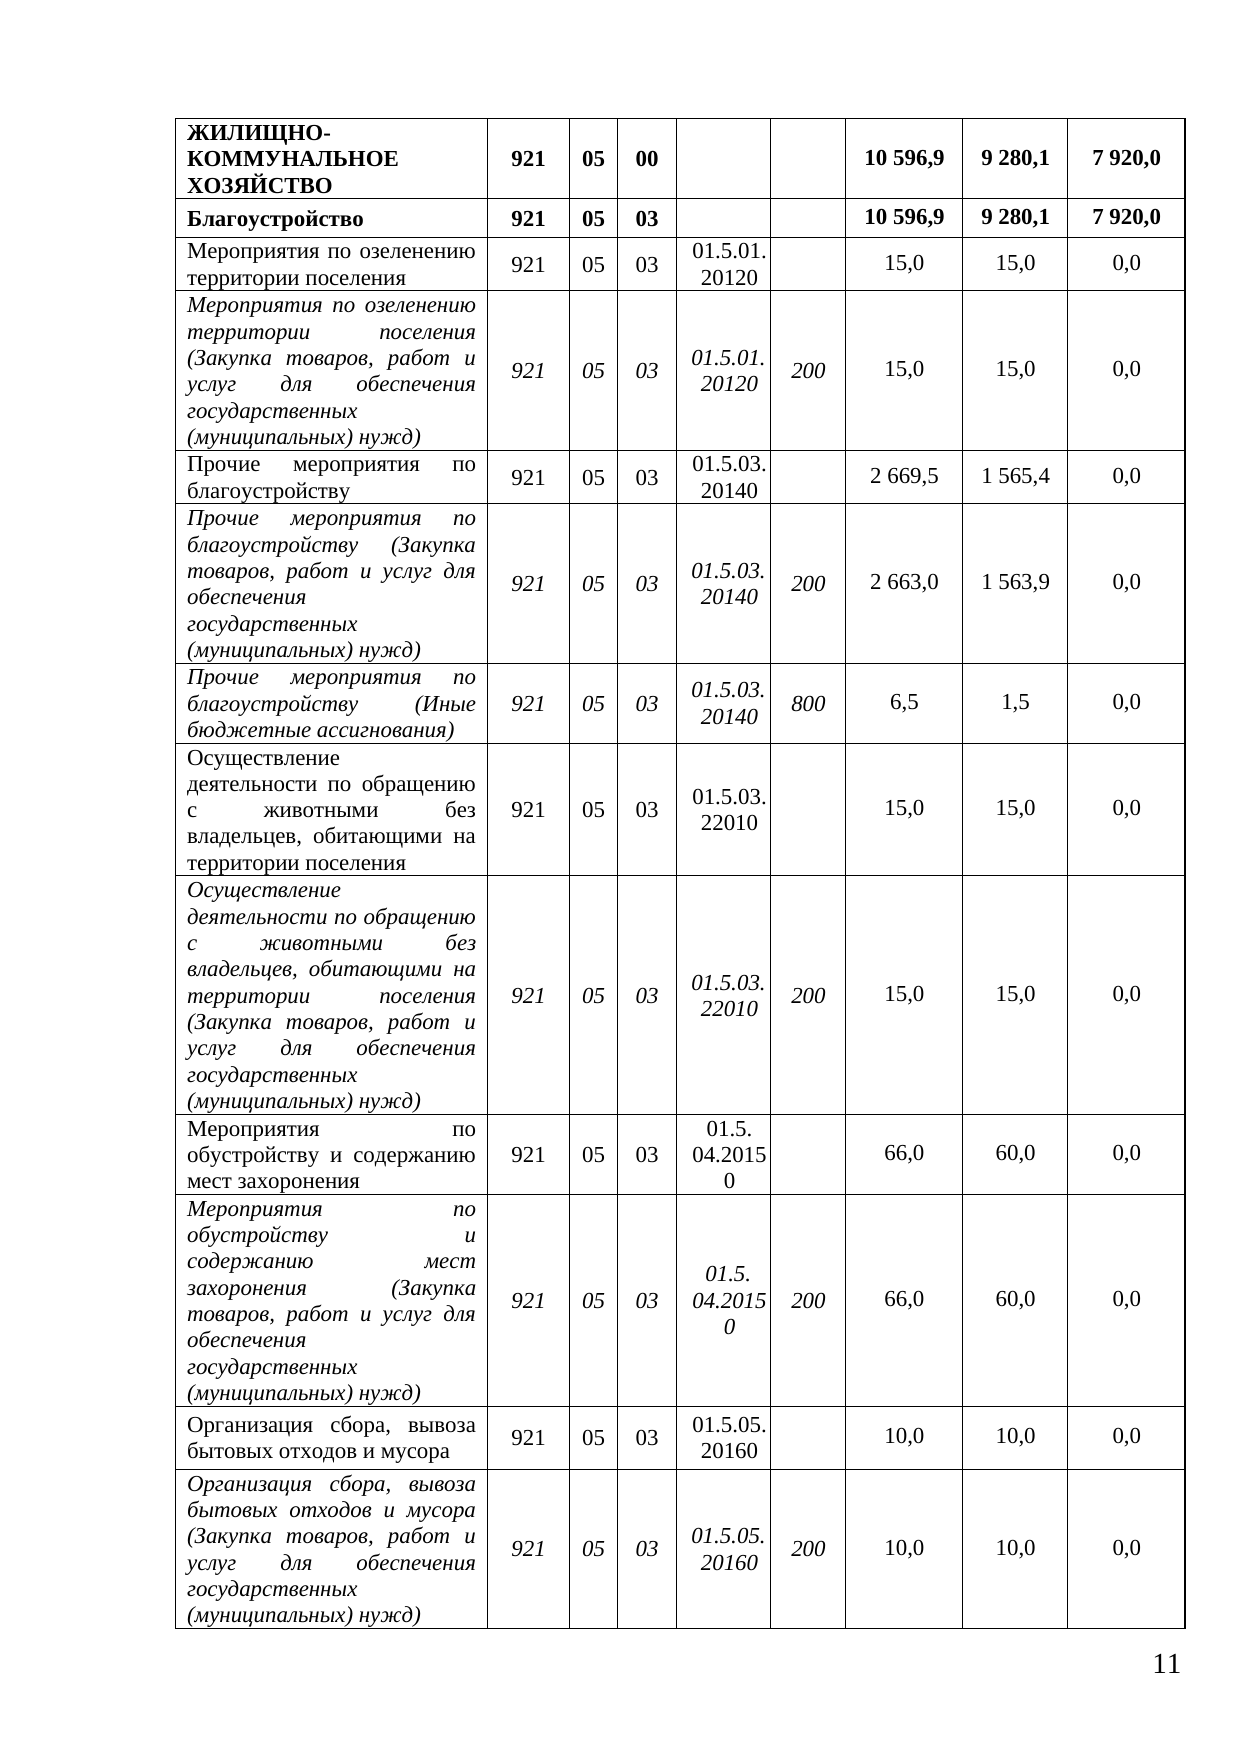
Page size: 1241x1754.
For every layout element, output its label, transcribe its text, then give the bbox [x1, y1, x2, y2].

table_cell [771, 744, 845, 875]
table_cell Осуществление деятельности по обращению с животными без владельцев, обитающими на территории поселения [176, 744, 487, 875]
table_cell 921 [488, 451, 569, 503]
table_cell 03 [618, 1195, 676, 1406]
table_cell 01.5.04.20150 [677, 1115, 770, 1194]
table_cell 03 [618, 1115, 676, 1194]
table_cell 2 669,5 [846, 451, 962, 503]
table_cell 0,0 [1068, 876, 1184, 1113]
table_cell 200 [771, 504, 845, 662]
table_cell 10,0 [846, 1407, 962, 1468]
table_cell 921 [488, 199, 569, 237]
table_cell 05 [570, 1115, 617, 1194]
table_cell 0,0 [1068, 504, 1184, 662]
table_cell 66,0 [846, 1115, 962, 1194]
table_cell 2 663,0 [846, 504, 962, 662]
table_cell 03 [618, 238, 676, 290]
table_cell 05 [570, 744, 617, 875]
table_cell 03 [618, 1470, 676, 1628]
table_cell 05 [570, 199, 617, 237]
table_cell 00 [618, 119, 676, 198]
table_cell [771, 1407, 845, 1468]
table_cell 921 [488, 664, 569, 742]
table_cell 03 [618, 744, 676, 875]
table_cell 01.5.01.20120 [677, 238, 770, 290]
table_cell Мероприятия по обустройству и содержанию мест захоронения [176, 1115, 487, 1194]
table_cell 921 [488, 238, 569, 290]
table_cell 921 [488, 291, 569, 449]
table_cell 03 [618, 199, 676, 237]
table_cell 05 [570, 504, 617, 662]
table_cell 7 920,0 [1068, 199, 1184, 237]
table_cell Мероприятия по обустройству и содержанию мест захоронения (Закупка товаров, работ и услуг для обеспечения государственных (муниципальных) нужд) [176, 1195, 487, 1406]
table_cell 05 [570, 238, 617, 290]
table_cell [771, 1115, 845, 1194]
table_cell 921 [488, 744, 569, 875]
table_cell 921 [488, 1470, 569, 1628]
table_cell 0,0 [1068, 451, 1184, 503]
table_cell Благоустройство [176, 199, 487, 237]
table_cell 1,5 [963, 664, 1067, 742]
table_cell 6,5 [846, 664, 962, 742]
table_cell Осуществление деятельности по обращению с животными без владельцев, обитающими на территории поселения (Закупка товаров, работ и услуг для обеспечения государственных (муниципальных) нужд) [176, 876, 487, 1113]
table_cell 0,0 [1068, 1470, 1184, 1628]
table_cell 03 [618, 504, 676, 662]
table_cell 0,0 [1068, 1195, 1184, 1406]
table_cell 1 565,4 [963, 451, 1067, 503]
table_cell 15,0 [846, 238, 962, 290]
table_cell 0,0 [1068, 744, 1184, 875]
table_cell 921 [488, 876, 569, 1113]
table_cell 200 [771, 291, 845, 449]
table_cell [771, 451, 845, 503]
table_cell Организация сбора, вывоза бытовых отходов и мусора [176, 1407, 487, 1468]
table_cell 01.5.03.20140 [677, 451, 770, 503]
table_cell 800 [771, 664, 845, 742]
table_cell 03 [618, 664, 676, 742]
table_cell [771, 238, 845, 290]
table_cell 60,0 [963, 1195, 1067, 1406]
table_cell 01.5.04.20150 [677, 1195, 770, 1406]
table_cell 15,0 [963, 744, 1067, 875]
table_cell 10,0 [846, 1470, 962, 1628]
table_cell 01.5.05.20160 [677, 1470, 770, 1628]
table_cell 01.5.05.20160 [677, 1407, 770, 1468]
table_cell 15,0 [846, 876, 962, 1113]
table_cell 921 [488, 504, 569, 662]
table_cell [771, 119, 845, 198]
table_cell 15,0 [846, 744, 962, 875]
table_cell [677, 119, 770, 198]
table_cell 921 [488, 1407, 569, 1468]
table_cell 05 [570, 1195, 617, 1406]
table_cell 200 [771, 1470, 845, 1628]
table_cell 921 [488, 119, 569, 198]
table_cell Мероприятия по озеленению территории поселения (Закупка товаров, работ и услуг для обеспечения государственных (муниципальных) нужд) [176, 291, 487, 449]
table_cell 9 280,1 [963, 199, 1067, 237]
table_cell 03 [618, 291, 676, 449]
table_cell 15,0 [963, 238, 1067, 290]
table_cell 0,0 [1068, 664, 1184, 742]
table_cell 05 [570, 451, 617, 503]
table_cell 10,0 [963, 1470, 1067, 1628]
table_cell 0,0 [1068, 1407, 1184, 1468]
table_cell 10,0 [963, 1407, 1067, 1468]
table_cell 10 596,9 [846, 199, 962, 237]
table_cell Прочие мероприятия по благоустройству [176, 451, 487, 503]
table_cell 200 [771, 1195, 845, 1406]
table_cell Прочие мероприятия по благоустройству (Иные бюджетные ассигнования) [176, 664, 487, 742]
table_cell ЖИЛИЩНО-КОММУНАЛЬНОЕ ХОЗЯЙСТВО [176, 119, 487, 198]
table_cell 05 [570, 291, 617, 449]
table_cell 01.5.03.20140 [677, 664, 770, 742]
table_cell 01.5.03.20140 [677, 504, 770, 662]
table_cell 0,0 [1068, 291, 1184, 449]
table_cell 03 [618, 876, 676, 1113]
table_cell 7 920,0 [1068, 119, 1184, 198]
table_cell 15,0 [963, 876, 1067, 1113]
table_cell 0,0 [1068, 1115, 1184, 1194]
table_cell Организация сбора, вывоза бытовых отходов и мусора (Закупка товаров, работ и услуг для обеспечения государственных (муниципальных) нужд) [176, 1470, 487, 1628]
table_cell 10 596,9 [846, 119, 962, 198]
table_cell Прочие мероприятия по благоустройству (Закупка товаров, работ и услуг для обеспечения государственных (муниципальных) нужд) [176, 504, 487, 662]
table_cell [677, 199, 770, 237]
table_cell 60,0 [963, 1115, 1067, 1194]
table_cell 01.5.03.22010 [677, 744, 770, 875]
table_cell 05 [570, 664, 617, 742]
table_cell 05 [570, 1407, 617, 1468]
table_cell 15,0 [846, 291, 962, 449]
table_cell 05 [570, 1470, 617, 1628]
table_cell 01.5.03.22010 [677, 876, 770, 1113]
table_cell 15,0 [963, 291, 1067, 449]
table_cell 9 280,1 [963, 119, 1067, 198]
table_cell Мероприятия по озеленению территории поселения [176, 238, 487, 290]
table_cell 0,0 [1068, 238, 1184, 290]
table_cell 01.5.01.20120 [677, 291, 770, 449]
table_cell 921 [488, 1195, 569, 1406]
table_cell 921 [488, 1115, 569, 1194]
table_cell 1 563,9 [963, 504, 1067, 662]
table_cell [771, 199, 845, 237]
table_cell 05 [570, 876, 617, 1113]
table_cell 200 [771, 876, 845, 1113]
table_cell 03 [618, 1407, 676, 1468]
table_cell 03 [618, 451, 676, 503]
table_cell 66,0 [846, 1195, 962, 1406]
table_cell 05 [570, 119, 617, 198]
